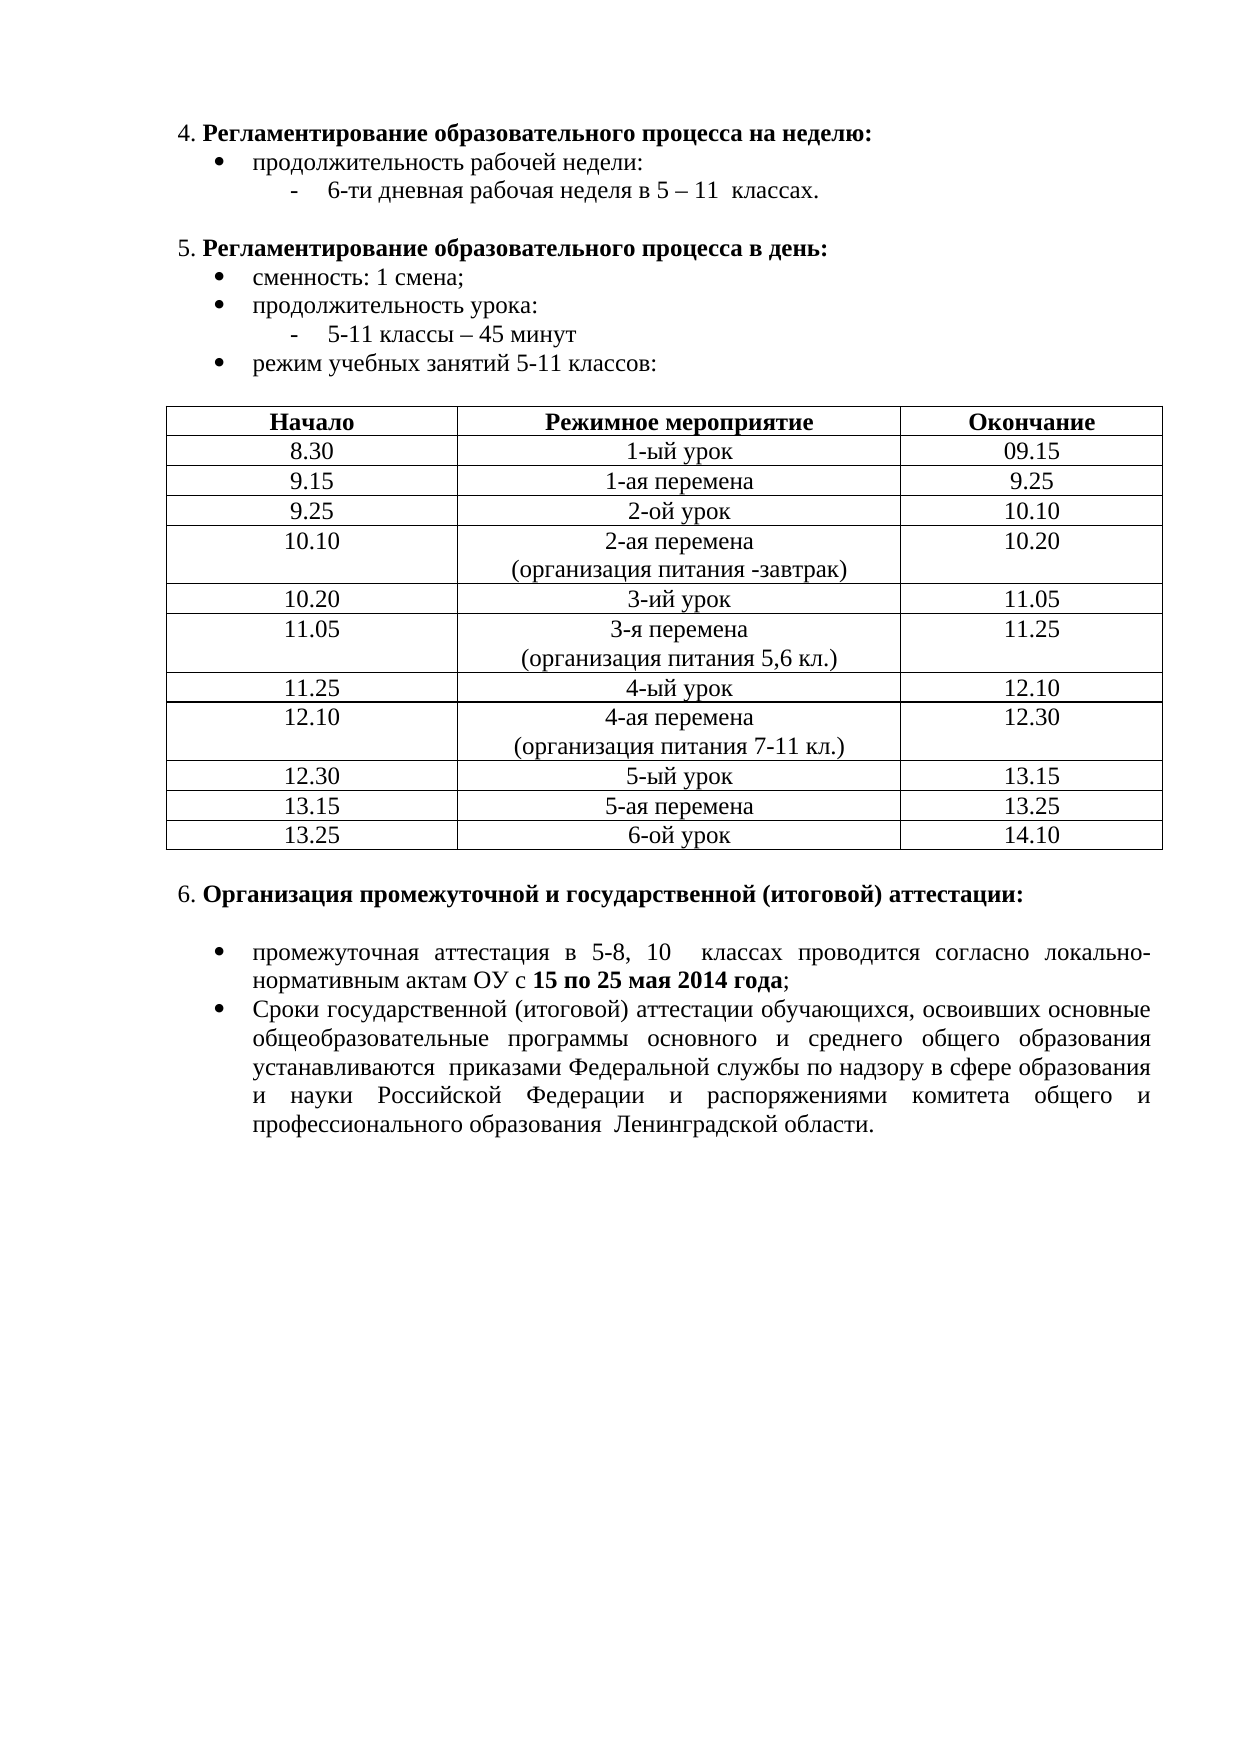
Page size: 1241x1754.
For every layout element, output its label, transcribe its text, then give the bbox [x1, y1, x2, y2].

table_cell 11.25 [167, 673, 457, 701]
list Сроки государственной (итоговой) аттестации обучающихся, освоивших основные общеобразовательные программы основного и среднего общего образования устанавливаются приказами Федеральной службы по надзору в сфере образования и науки Российской Федерации и распоряжениями комитета общего и профессионального образования Ленинградской области. [215, 994, 1152, 1138]
list продолжительность урока: [215, 291, 1152, 319]
table_cell 4-ая перемена (организация питания 7-11 кл.) [458, 703, 900, 760]
table_cell 4-ый урок [458, 673, 900, 701]
list 5-11 классы – 45 минут [290, 319, 1152, 348]
table_cell 12.30 [167, 761, 457, 790]
table_cell 9.15 [167, 466, 457, 495]
table_cell 14.10 [901, 821, 1162, 849]
table_cell 9.25 [901, 466, 1162, 495]
table_cell 6-ой урок [458, 821, 900, 849]
table_cell 9.25 [167, 496, 457, 525]
table_cell 11.05 [901, 584, 1162, 613]
list продолжительность рабочей недели: [215, 147, 1152, 176]
table_cell 09.15 [901, 436, 1162, 465]
list сменность: 1 смена; [215, 262, 1152, 291]
table_cell 12.30 [901, 703, 1162, 760]
table_cell 10.10 [167, 526, 457, 583]
text 4. Регламентирование образовательного процесса на неделю: [177, 118, 1152, 147]
table_cell 13.15 [901, 761, 1162, 790]
list 6-ти дневная рабочая неделя в 5 – 11 классах. [290, 176, 1152, 204]
table_cell 3-ий урок [458, 584, 900, 613]
table_header Начало [167, 407, 457, 435]
table_cell 5-ая перемена [458, 791, 900, 819]
list промежуточная аттестация в 5-8, 10 классах проводится согласно локально-нормативным актам ОУ с 15 по 25 мая 2014 года; [215, 937, 1152, 994]
table_cell 1-ая перемена [458, 466, 900, 495]
table_header Режимное мероприятие [458, 407, 900, 435]
table_cell 3-я перемена (организация питания 5,6 кл.) [458, 614, 900, 672]
table_cell 11.05 [167, 614, 457, 672]
table_cell 12.10 [901, 673, 1162, 701]
table_cell 13.25 [167, 821, 457, 849]
table_cell 8.30 [167, 436, 457, 465]
table_cell 2-ой урок [458, 496, 900, 525]
table_cell 13.15 [167, 791, 457, 819]
table_cell 2-ая перемена (организация питания -завтрак) [458, 526, 900, 583]
table_header Окончание [901, 407, 1162, 435]
table_cell 10.20 [901, 526, 1162, 583]
table_cell 10.20 [167, 584, 457, 613]
table_cell 11.25 [901, 614, 1162, 672]
table_cell 1-ый урок [458, 436, 900, 465]
list режим учебных занятий 5-11 классов: [215, 348, 1152, 377]
table_cell 10.10 [901, 496, 1162, 525]
text 6. Организация промежуточной и государственной (итоговой) аттестации: [177, 879, 1152, 908]
text 5. Регламентирование образовательного процесса в день: [177, 233, 1152, 262]
table_cell 12.10 [167, 703, 457, 760]
table_cell 5-ый урок [458, 761, 900, 790]
table_cell 13.25 [901, 791, 1162, 819]
